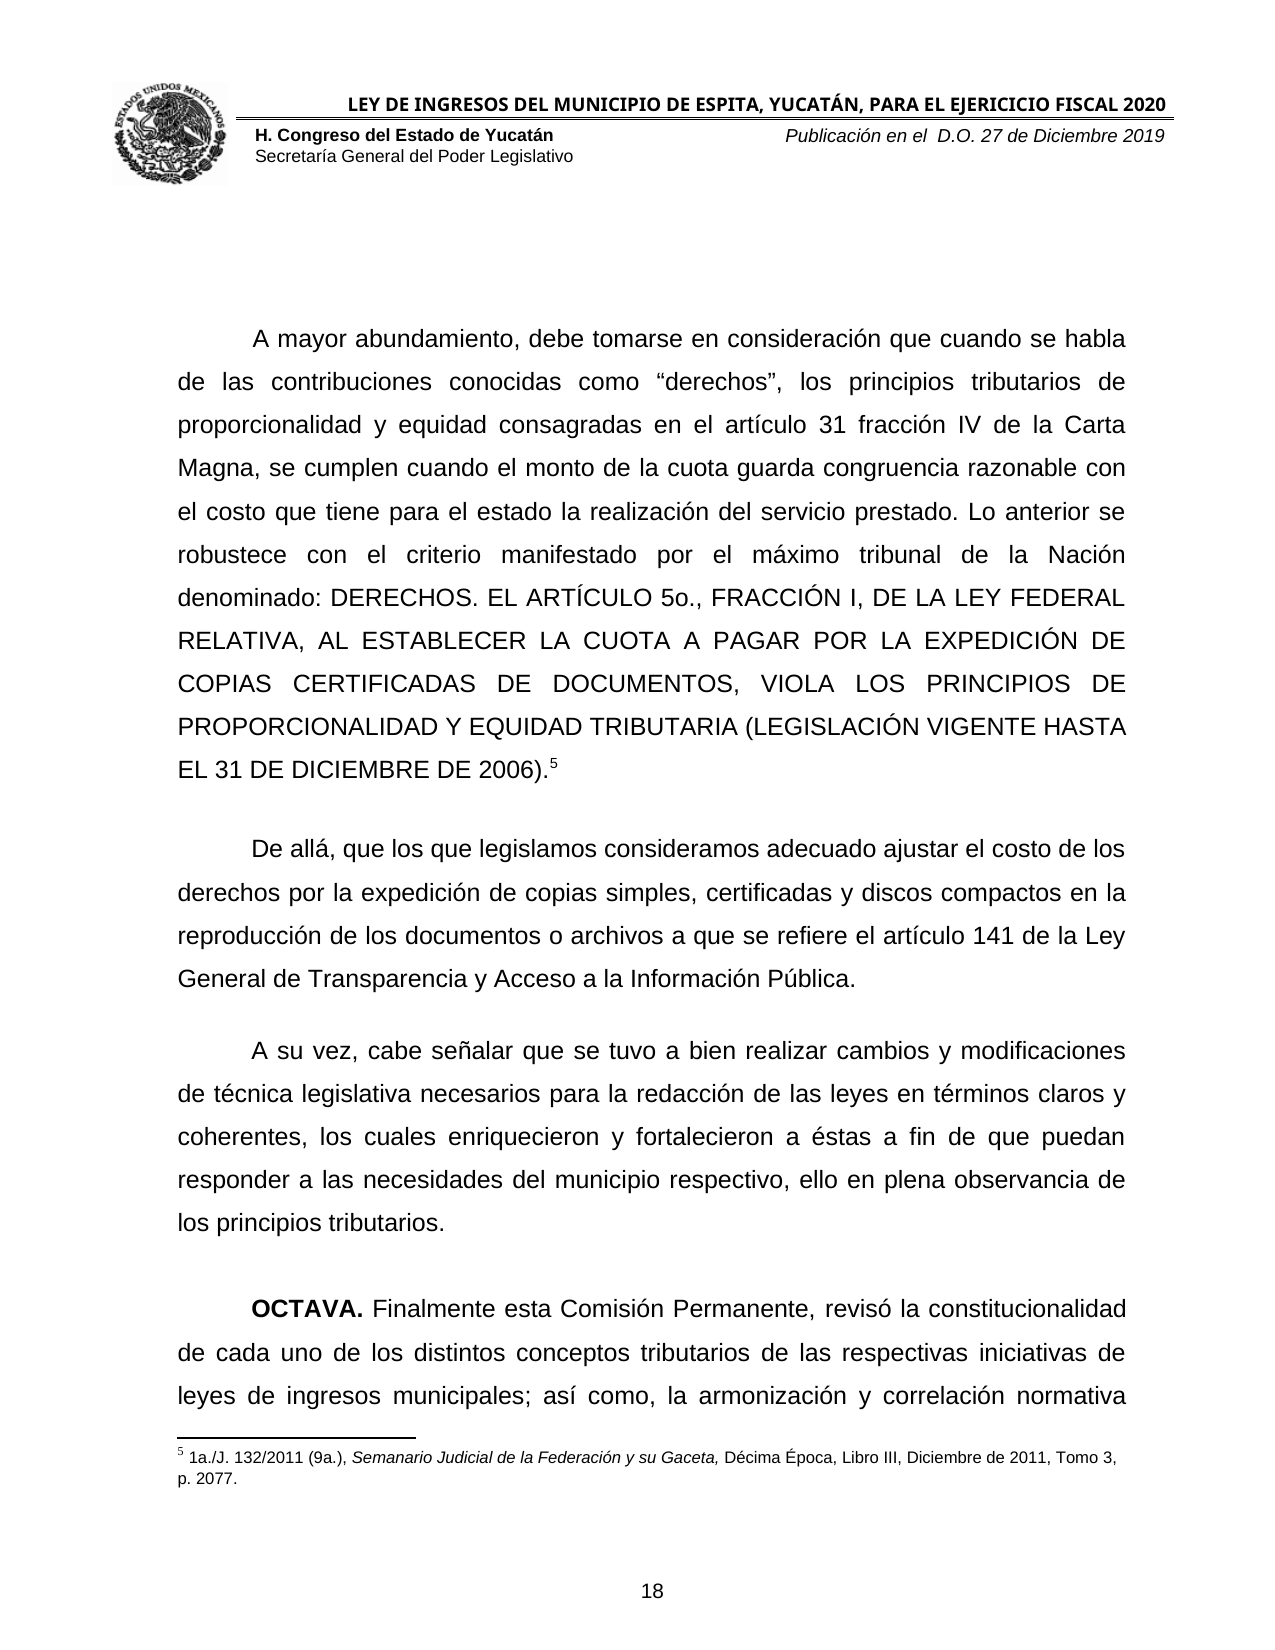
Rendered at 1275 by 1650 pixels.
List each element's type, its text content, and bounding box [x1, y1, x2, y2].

text De allá, que los que legislamos consideramos adecuado ajustar el costo de los derechos por la expedición de copias simples, certificadas y discos compactos en la reproducción de los documentos o archivos a que se refiere el artículo 141 de la Ley General de Transparencia y Acceso a la Información Pública. [177, 834, 1127, 992]
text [177, 1294, 1127, 1409]
text A su vez, cabe señalar que se tuvo a bien realizar cambios y modificaciones de técnica legislativa necesarios para la redacción de las leyes en términos claros y coherentes, los cuales enriquecieron y fortalecieron a éstas a fin de que puedan responder a las necesidades del municipio respectivo, ello en plena observancia de los principios tributarios. [177, 1036, 1127, 1237]
text A mayor abundamiento, debe tomarse en consideración que cuando se habla de las contribuciones conocidas como “derechos”, los principios tributarios de proporcionalidad y equidad consagradas en el artículo 31 fracción IV de la Carta Magna, se cumplen cuando el monto de la cuota guarda congruencia razonable con el costo que tiene para el estado la realización del servicio prestado. Lo anterior se robustece con el criterio manifestado por el máximo tribunal de la Nación denominado: DERECHOS. EL ARTÍCULO 5o., FRACCIÓN I, DE LA LEY FEDERAL RELATIVA, AL ESTABLECER LA CUOTA A PAGAR POR LA EXPEDICIÓN DE COPIAS CERTIFICADAS DE DOCUMENTOS, VIOLA LOS PRINCIPIOS DE PROPORCIONALIDAD Y EQUIDAD TRIBUTARIA (LEGISLACIÓN VIGENTE HASTA EL 31 DE DICIEMBRE DE 2006). [177, 324, 1127, 784]
